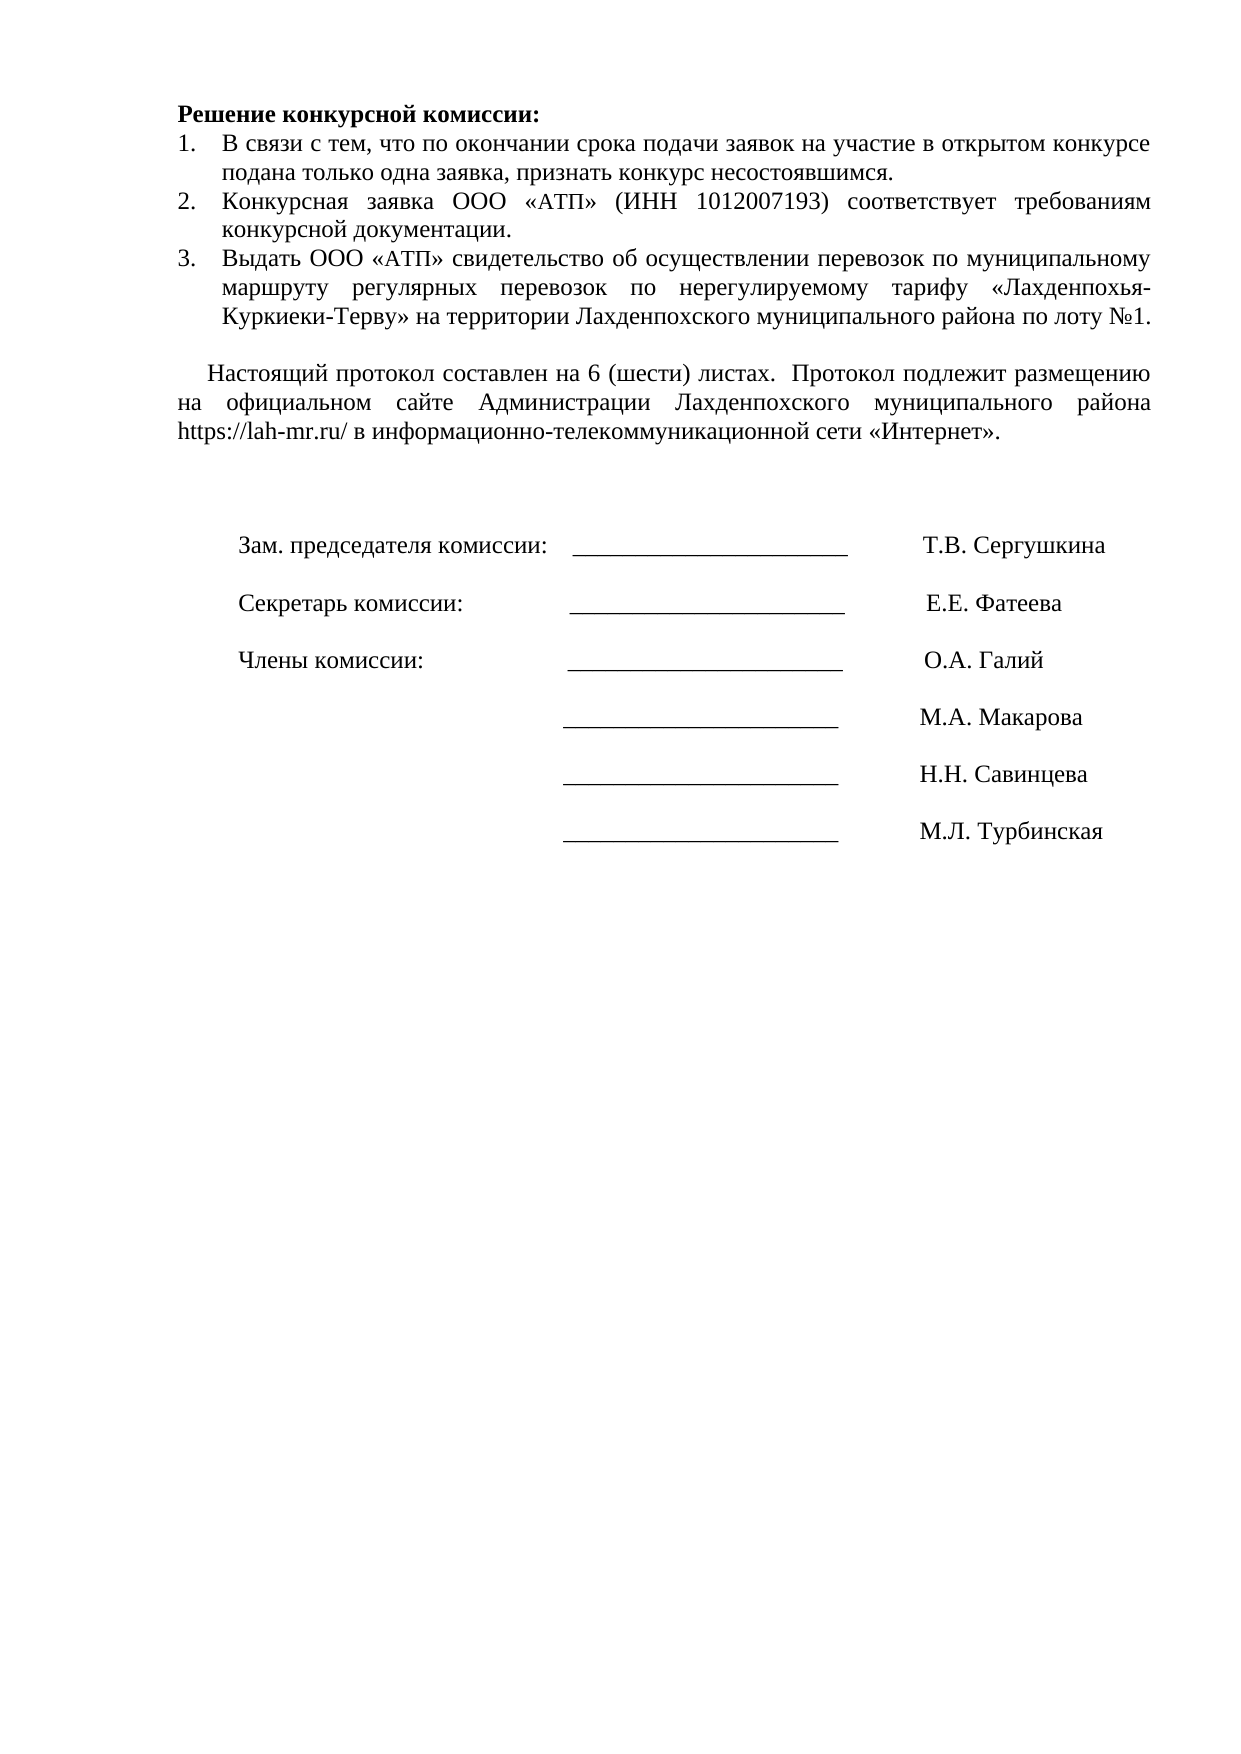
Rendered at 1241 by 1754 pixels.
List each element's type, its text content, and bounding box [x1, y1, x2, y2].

text Решение конкурсной комиссии: [177, 99, 1152, 128]
list Конкурсная заявка ООО «АТП» (ИНН 1012007193) соответствует требованиям конкурсной документации. [177, 186, 1152, 243]
text ______________________ М.А. Макарова [177, 702, 1152, 731]
text Настоящий протокол составлен на 6 (шести) листах. Протокол подлежит размещению на официальном сайте Администрации Лахденпохского муниципального района https://lah-mr.ru/ в информационно-телекоммуникационной сети «Интернет». [177, 358, 1152, 444]
text Члены комиссии: ______________________ О.А. Галий [177, 645, 1152, 674]
text ______________________ М.Л. Турбинская [177, 816, 1152, 845]
text Секретарь комиссии: ______________________ Е.Е. Фатеева [177, 588, 1152, 616]
text Зам. председателя комиссии: ______________________ Т.В. Сергушкина [177, 530, 1152, 559]
list В связи с тем, что по окончании срока подачи заявок на участие в открытом конкурсе подана только одна заявка, признать конкурс несостоявшимся. [177, 128, 1152, 186]
text ______________________ Н.Н. Савинцева [177, 759, 1152, 787]
